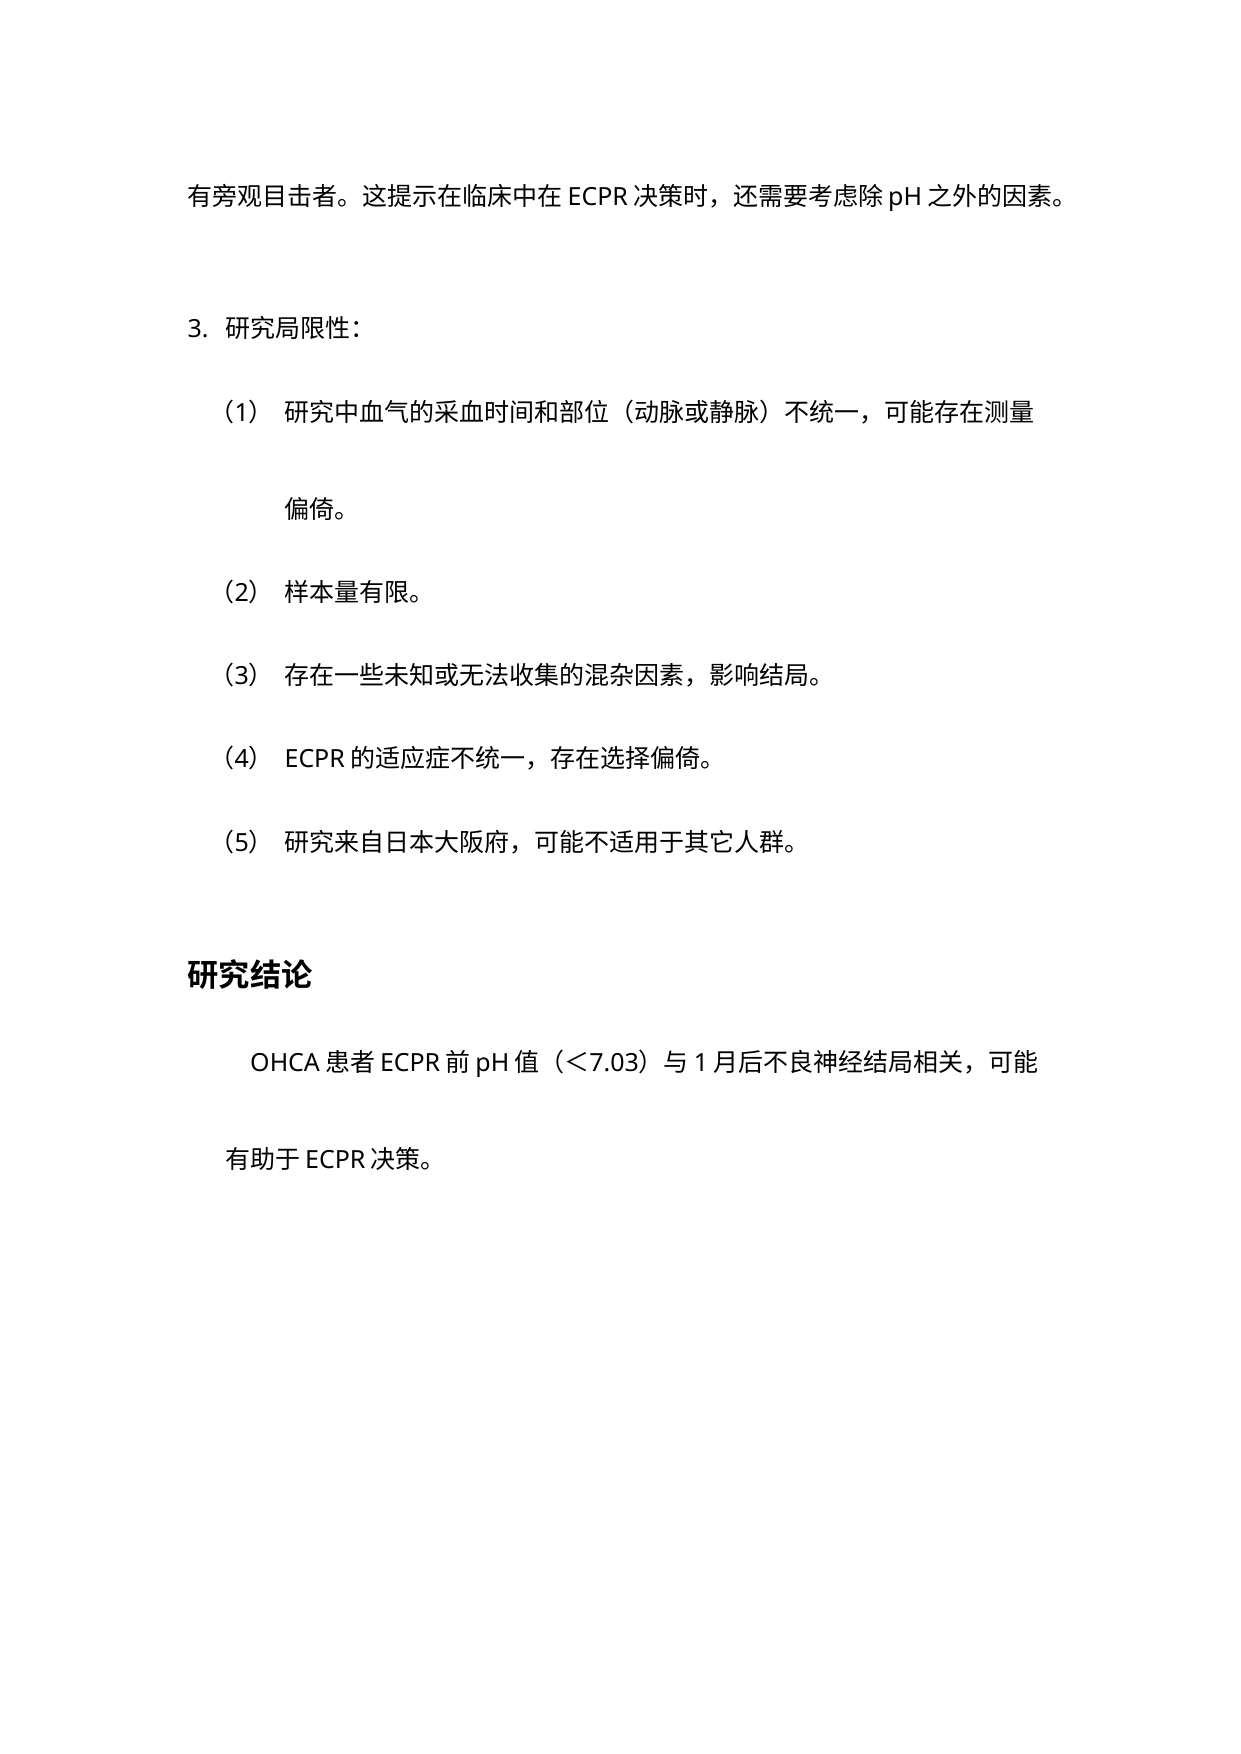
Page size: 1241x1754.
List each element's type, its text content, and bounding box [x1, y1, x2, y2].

list 研究中血气的采血时间和部位（动脉或静脉）不统一，可能存在测量偏倚。 [209, 378, 1053, 540]
list 样本量有限。 [209, 558, 1053, 623]
list ECPR的适应症不统一，存在选择偏倚。 [209, 724, 1053, 789]
list 研究局限性： [187, 294, 1053, 359]
list 存在一些未知或无法收集的混杂因素，影响结局。 [209, 641, 1053, 706]
text 研究结论 [187, 940, 1053, 1005]
list 研究来自日本大阪府，可能不适用于其它人群。 [209, 808, 1053, 873]
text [187, 162, 1053, 227]
list OHCA患者ECPR前pH值（＜7.03）与1月后不良神经结局相关，可能有助于ECPR决策。 [225, 1028, 1053, 1190]
